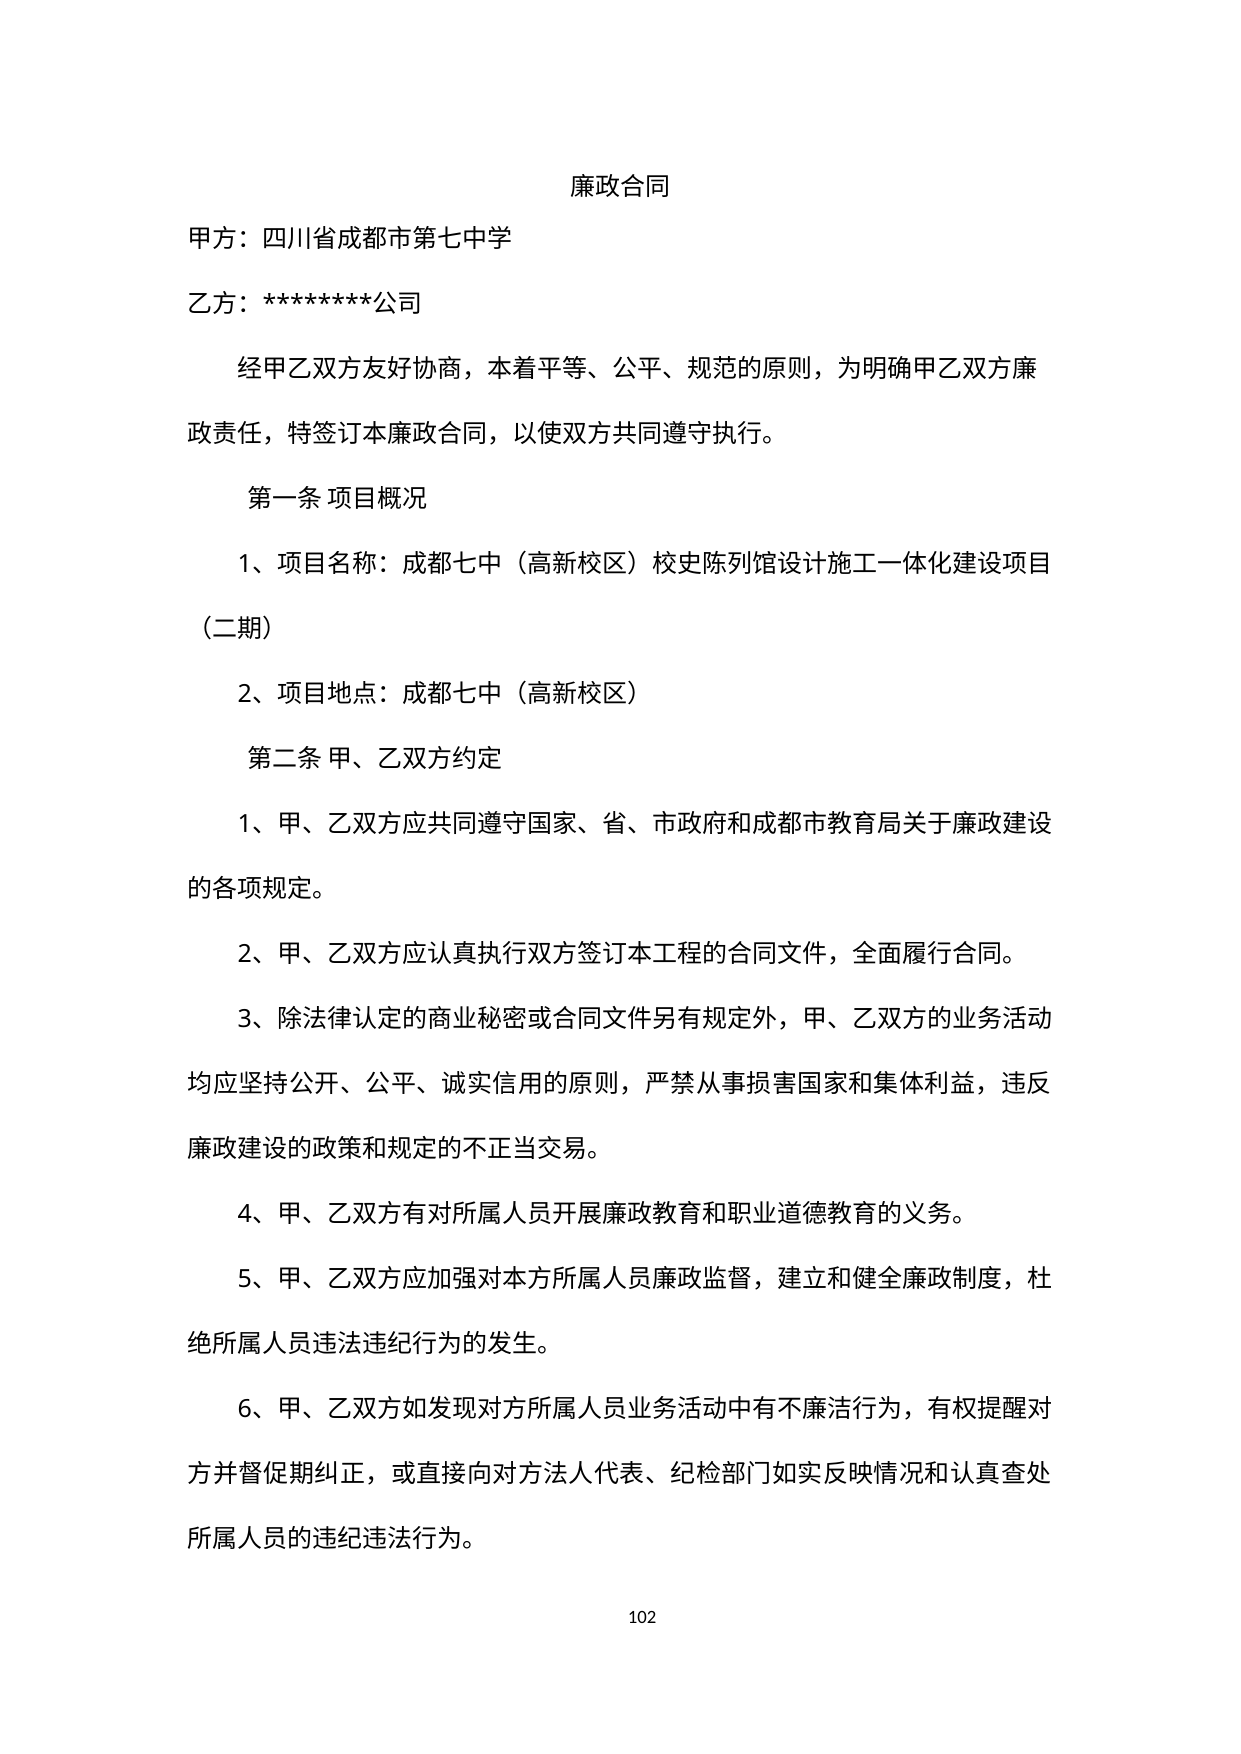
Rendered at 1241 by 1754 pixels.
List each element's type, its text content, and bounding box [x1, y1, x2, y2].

text 经甲乙双方友好协商，本着平等、公平、规范的原则，为明确甲乙双方廉政责任，特签订本廉政合同，以使双方共同遵守执行。 [187, 334, 1053, 464]
text 1、项目名称：成都七中（高新校区）校史陈列馆设计施工一体化建设项目（二期） [187, 529, 1053, 659]
text 4、甲、乙双方有对所属人员开展廉政教育和职业道德教育的义务。 [187, 1179, 1053, 1244]
text 6、甲、乙双方如发现对方所属人员业务活动中有不廉洁行为，有权提醒对方并督促期纠正，或直接向对方法人代表、纪检部门如实反映情况和认真查处所属人员的违纪违法行为。 [187, 1374, 1053, 1569]
text 2、甲、乙双方应认真执行双方签订本工程的合同文件，全面履行合同。 [187, 919, 1053, 984]
text 甲方：四川省成都市第七中学 [187, 204, 1053, 269]
text 3、除法律认定的商业秘密或合同文件另有规定外，甲、乙双方的业务活动均应坚持公开、公平、诚实信用的原则，严禁从事损害国家和集体利益，违反廉政建设的政策和规定的不正当交易。 [187, 984, 1053, 1179]
text 5、甲、乙双方应加强对本方所属人员廉政监督，建立和健全廉政制度，杜绝所属人员违法违纪行为的发生。 [187, 1244, 1053, 1374]
text 廉政合同 [187, 162, 1053, 204]
text 第一条 项目概况 [187, 464, 1053, 529]
text 2、项目地点：成都七中（高新校区） [187, 659, 1053, 724]
text 乙方：********公司 [187, 269, 1053, 334]
text 1、甲、乙双方应共同遵守国家、省、市政府和成都市教育局关于廉政建设的各项规定。 [187, 789, 1053, 919]
text 第二条 甲、乙双方约定 [187, 724, 1053, 789]
